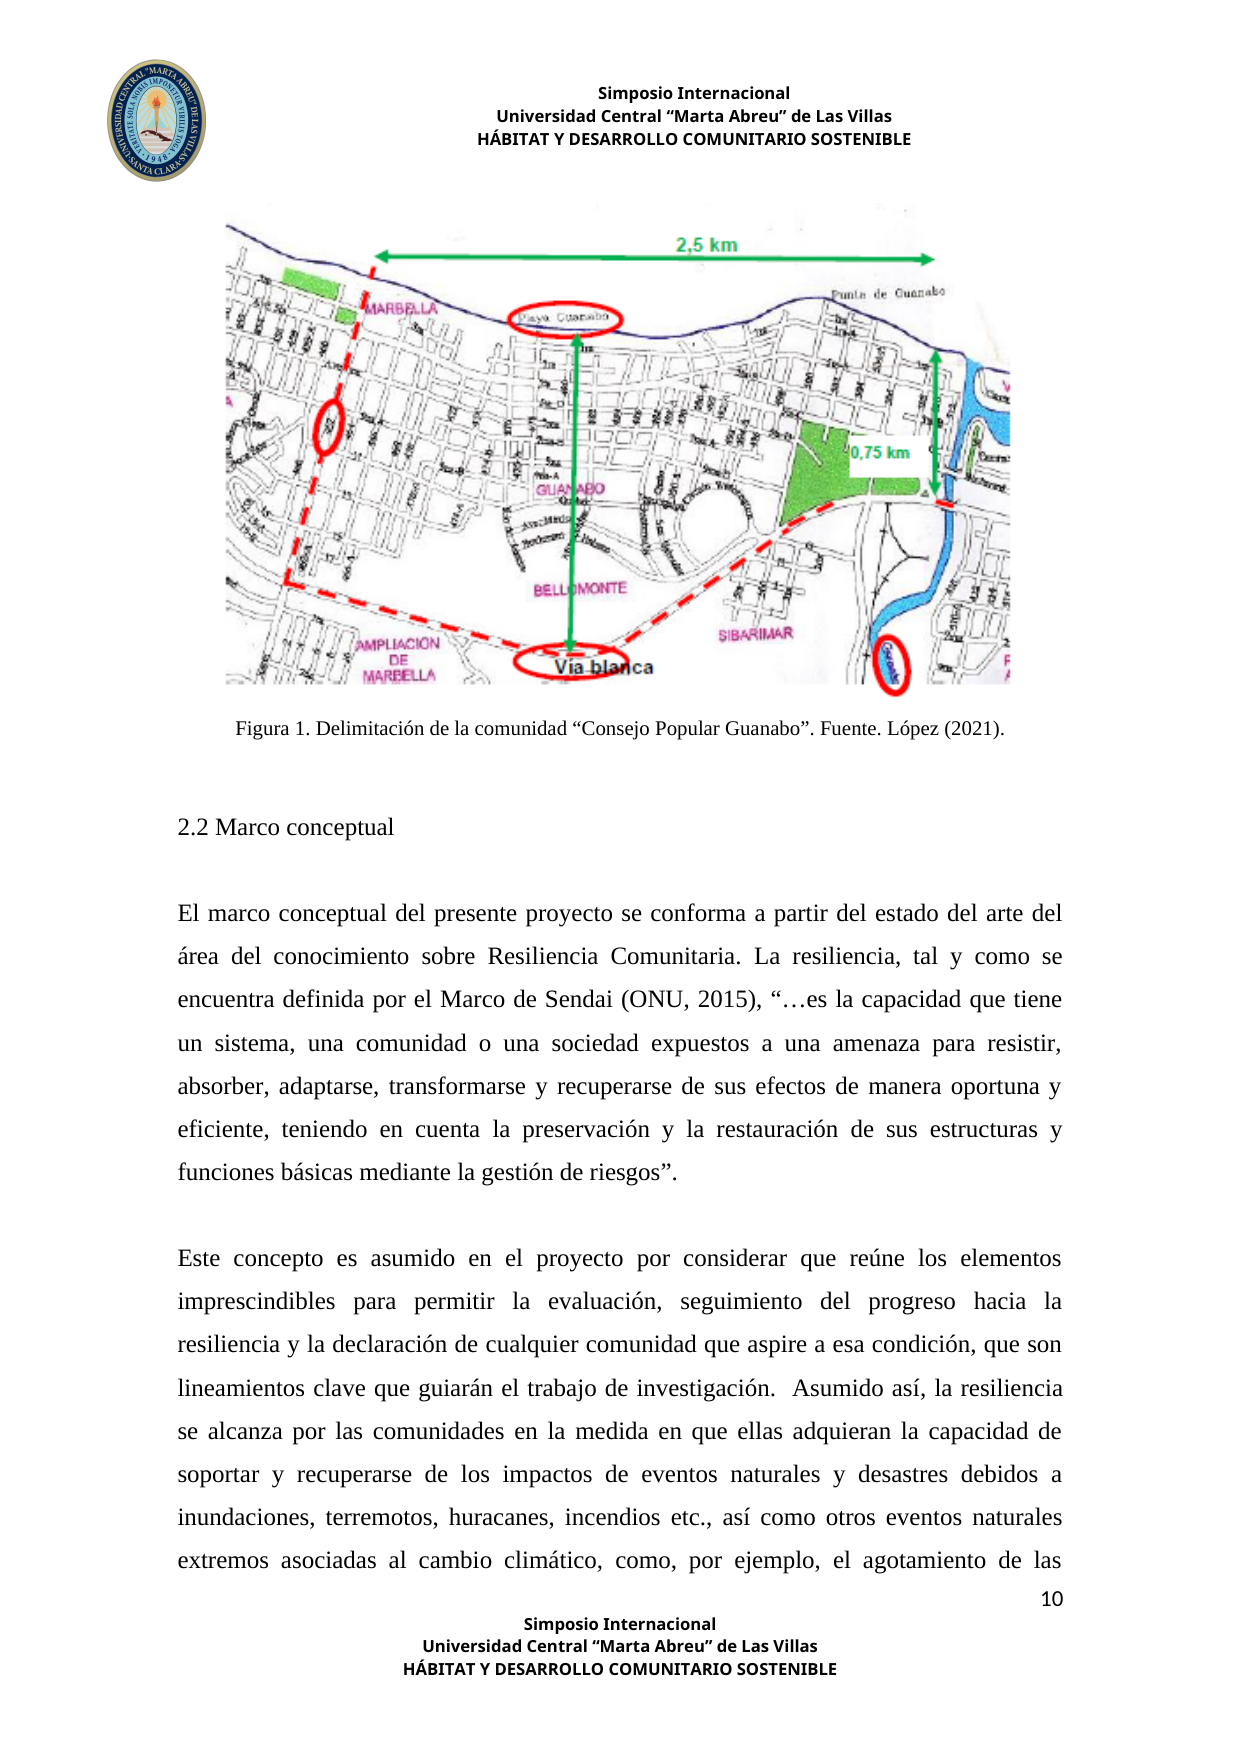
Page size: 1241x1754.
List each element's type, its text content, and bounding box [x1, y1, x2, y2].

text Figura 1. Delimitación de la comunidad “Consejo Popular Guanabo”. Fuente. López (2021). [177, 716, 1063, 740]
picture [106, 59, 207, 183]
text El marco conceptual del presente proyecto se conforma a partir del estado del arte del área del conocimiento sobre Resiliencia Comunitaria. La resiliencia, tal y como se encuentra definida por el Marco de Sendai (ONU, 2015), “…es la capacidad que tiene un sistema, una comunidad o una sociedad expuestos a una amenaza para resistir, absorber, adaptarse, transformarse y recuperarse de sus efectos de manera oportuna y eficiente, teniendo en cuenta la preservación y la restauración de sus estructuras y funciones básicas mediante la gestión de riesgos”. [177, 898, 1063, 1186]
text 2.2 Marco conceptual [177, 812, 1063, 841]
